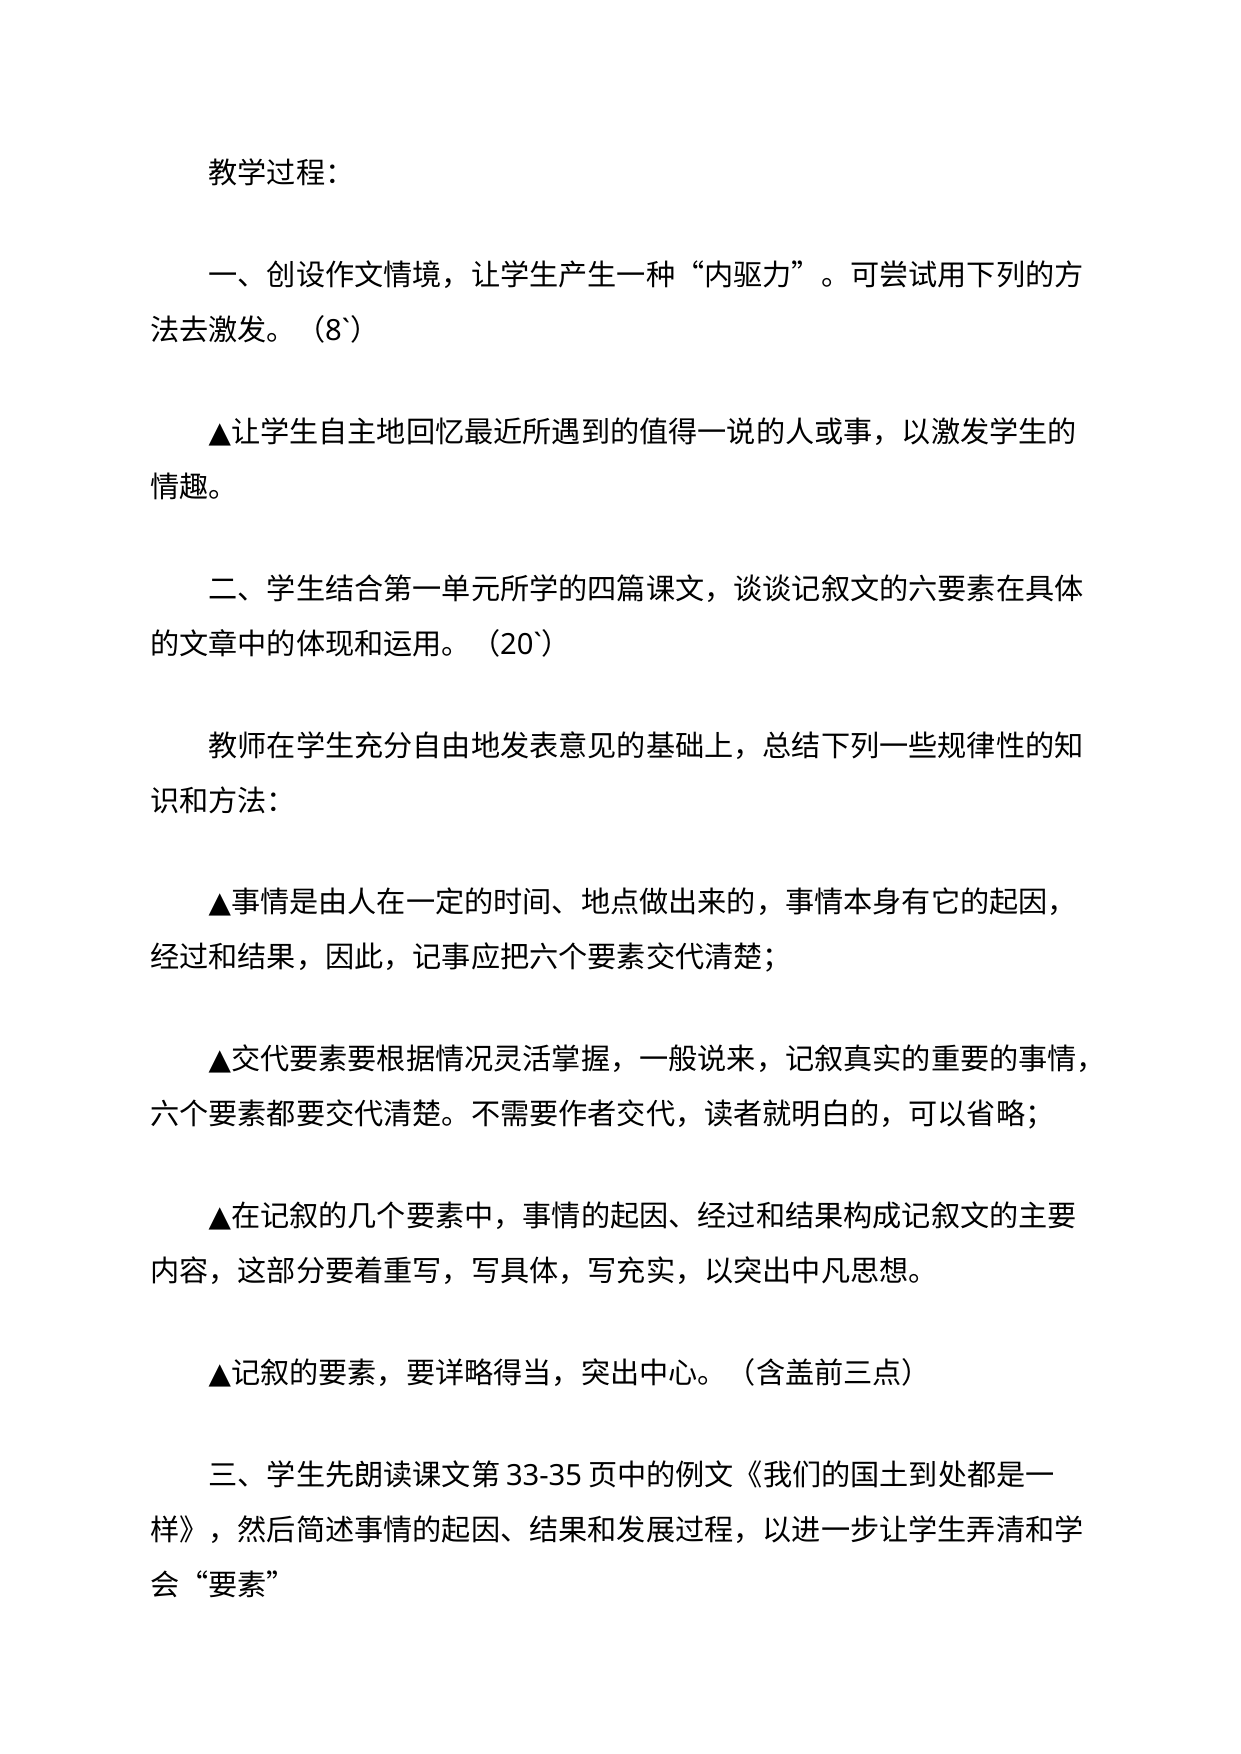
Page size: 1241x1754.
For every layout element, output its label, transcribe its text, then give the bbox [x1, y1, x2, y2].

text 教学过程： [150, 150, 1090, 192]
text ▲事情是由人在一定的时间、地点做出来的，事情本身有它的起因，经过和结果，因此，记事应把六个要素交代清楚； [150, 879, 1090, 976]
text ▲让学生自主地回忆最近所遇到的值得一说的人或事，以激发学生的情趣。 [150, 409, 1090, 506]
text 教师在学生充分自由地发表意见的基础上，总结下列一些规律性的知识和方法： [150, 722, 1090, 819]
text 二、学生结合第一单元所学的四篇课文，谈谈记叙文的六要素在具体的文章中的体现和运用。（20`） [150, 565, 1090, 663]
text 一、创设作文情境，让学生产生一种“内驱力”。可尝试用下列的方法去激发。（8`） [150, 252, 1090, 349]
text ▲交代要素要根据情况灵活掌握，一般说来，记叙真实的重要的事情，六个要素都要交代清楚。不需要作者交代，读者就明白的，可以省略； [150, 1036, 1090, 1133]
text ▲在记叙的几个要素中，事情的起因、经过和结果构成记叙文的主要内容，这部分要着重写，写具体，写充实，以突出中凡思想。 [150, 1192, 1090, 1290]
text 三、学生先朗读课文第33-35页中的例文《我们的国土到处都是一样》，然后简述事情的起因、结果和发展过程，以进一步让学生弄清和学会“要素” [150, 1451, 1090, 1603]
text ▲记叙的要素，要详略得当，突出中心。（含盖前三点） [150, 1349, 1090, 1392]
